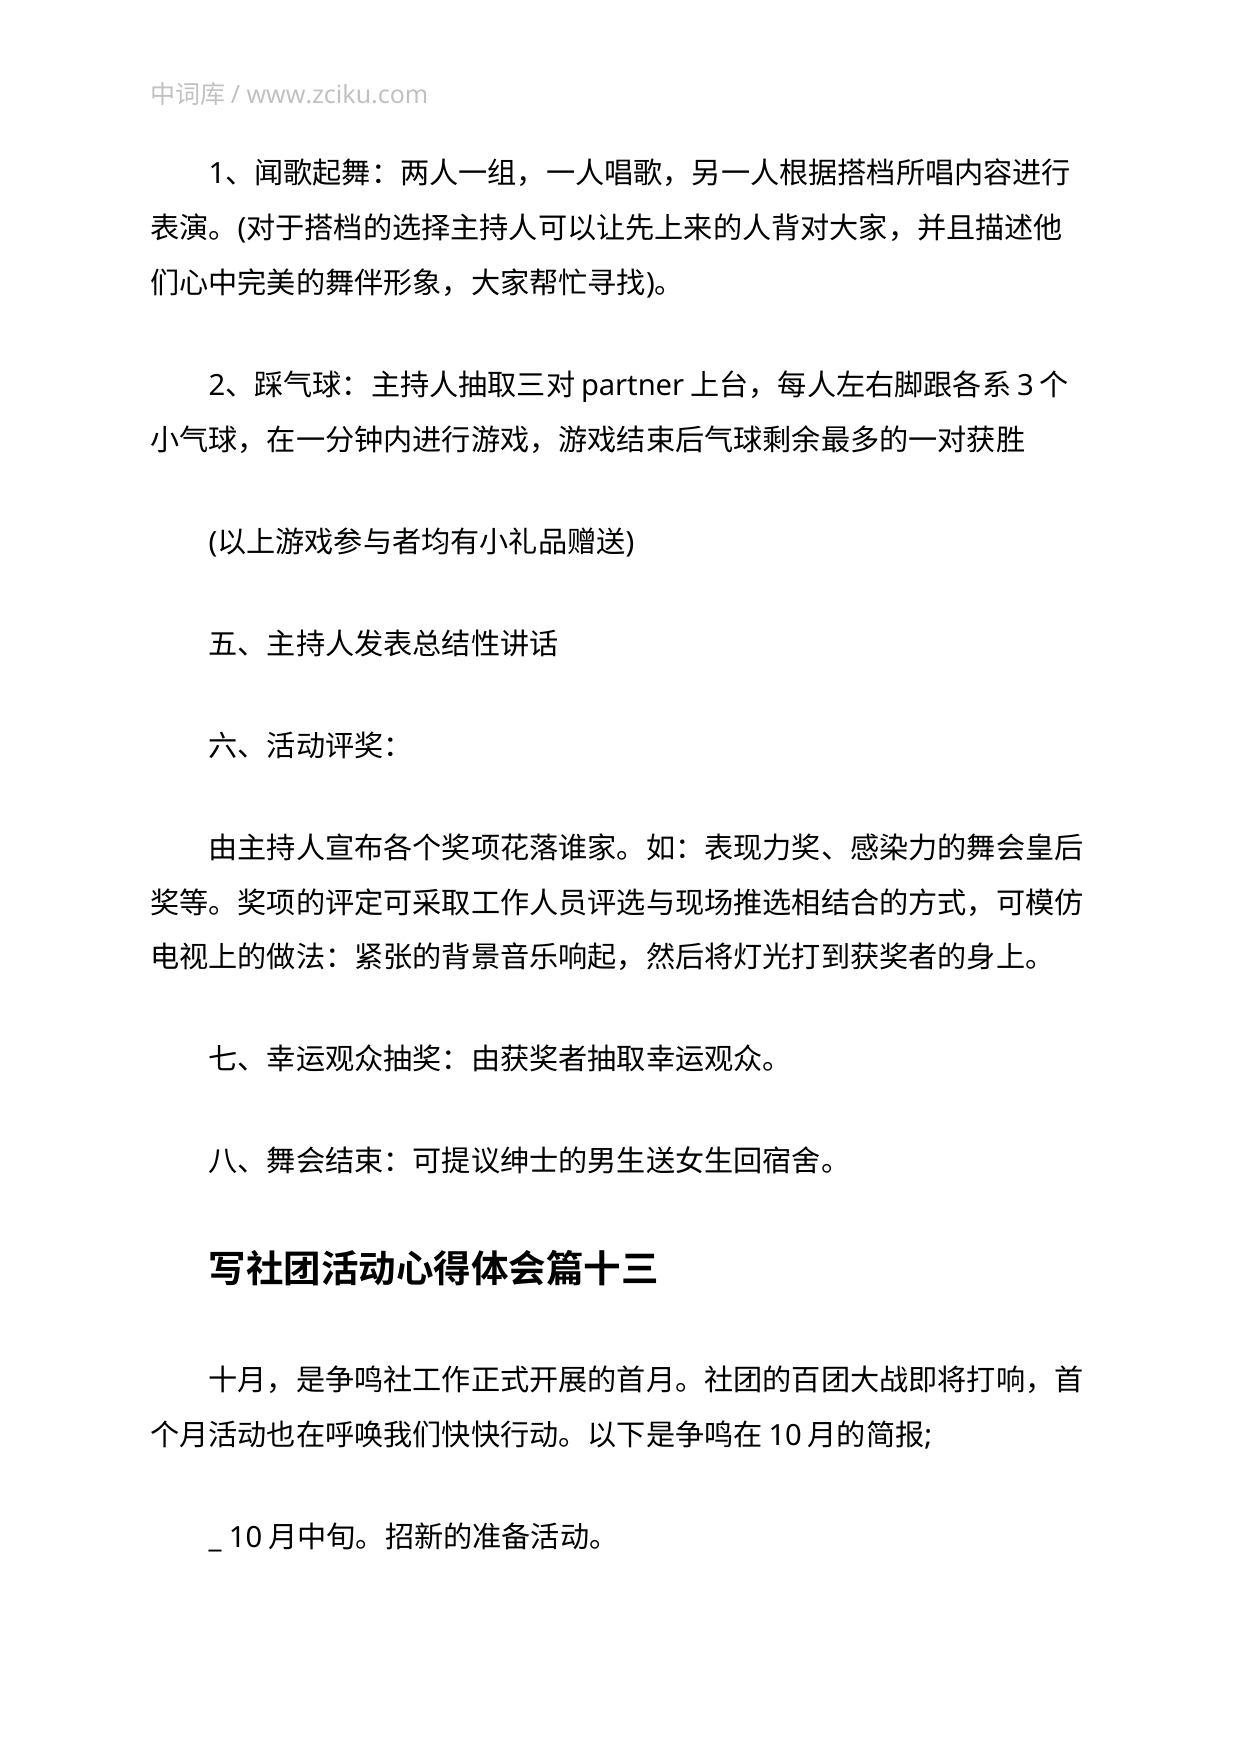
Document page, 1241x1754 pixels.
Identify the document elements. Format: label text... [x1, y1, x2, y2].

text 由主持人宣布各个奖项花落谁家。如：表现力奖、感染力的舞会皇后奖等。奖项的评定可采取工作人员评选与现场推选相结合的方式，可模仿电视上的做法：紧张的背景音乐响起，然后将灯光打到获奖者的身上。 [150, 824, 1090, 976]
text 七、幸运观众抽奖：由获奖者抽取幸运观众。 [150, 1036, 1090, 1078]
text 八、舞会结束：可提议绅士的男生送女生回宿舍。 [150, 1138, 1090, 1180]
text 1、闻歌起舞：两人一组，一人唱歌，另一人根据搭档所唱内容进行表演。(对于搭档的选择主持人可以让先上来的人背对大家，并且描述他们心中完美的舞伴形象，大家帮忙寻找)。 [150, 150, 1090, 302]
text 五、主持人发表总结性讲话 [150, 621, 1090, 663]
text _ 10月中旬。招新的准备活动。 [150, 1514, 1090, 1556]
text 六、活动评奖： [150, 722, 1090, 765]
text 2、踩气球：主持人抽取三对partner上台，每人左右脚跟各系3个小气球，在一分钟内进行游戏，游戏结束后气球剩余最多的一对获胜 [150, 362, 1090, 459]
text (以上游戏参与者均有小礼品赠送) [150, 519, 1090, 561]
text 写社团活动心得体会篇十三 [150, 1239, 1090, 1294]
text 十月，是争鸣社工作正式开展的首月。社团的百团大战即将打响，首个月活动也在呼唤我们快快行动。以下是争鸣在10月的简报; [150, 1357, 1090, 1454]
